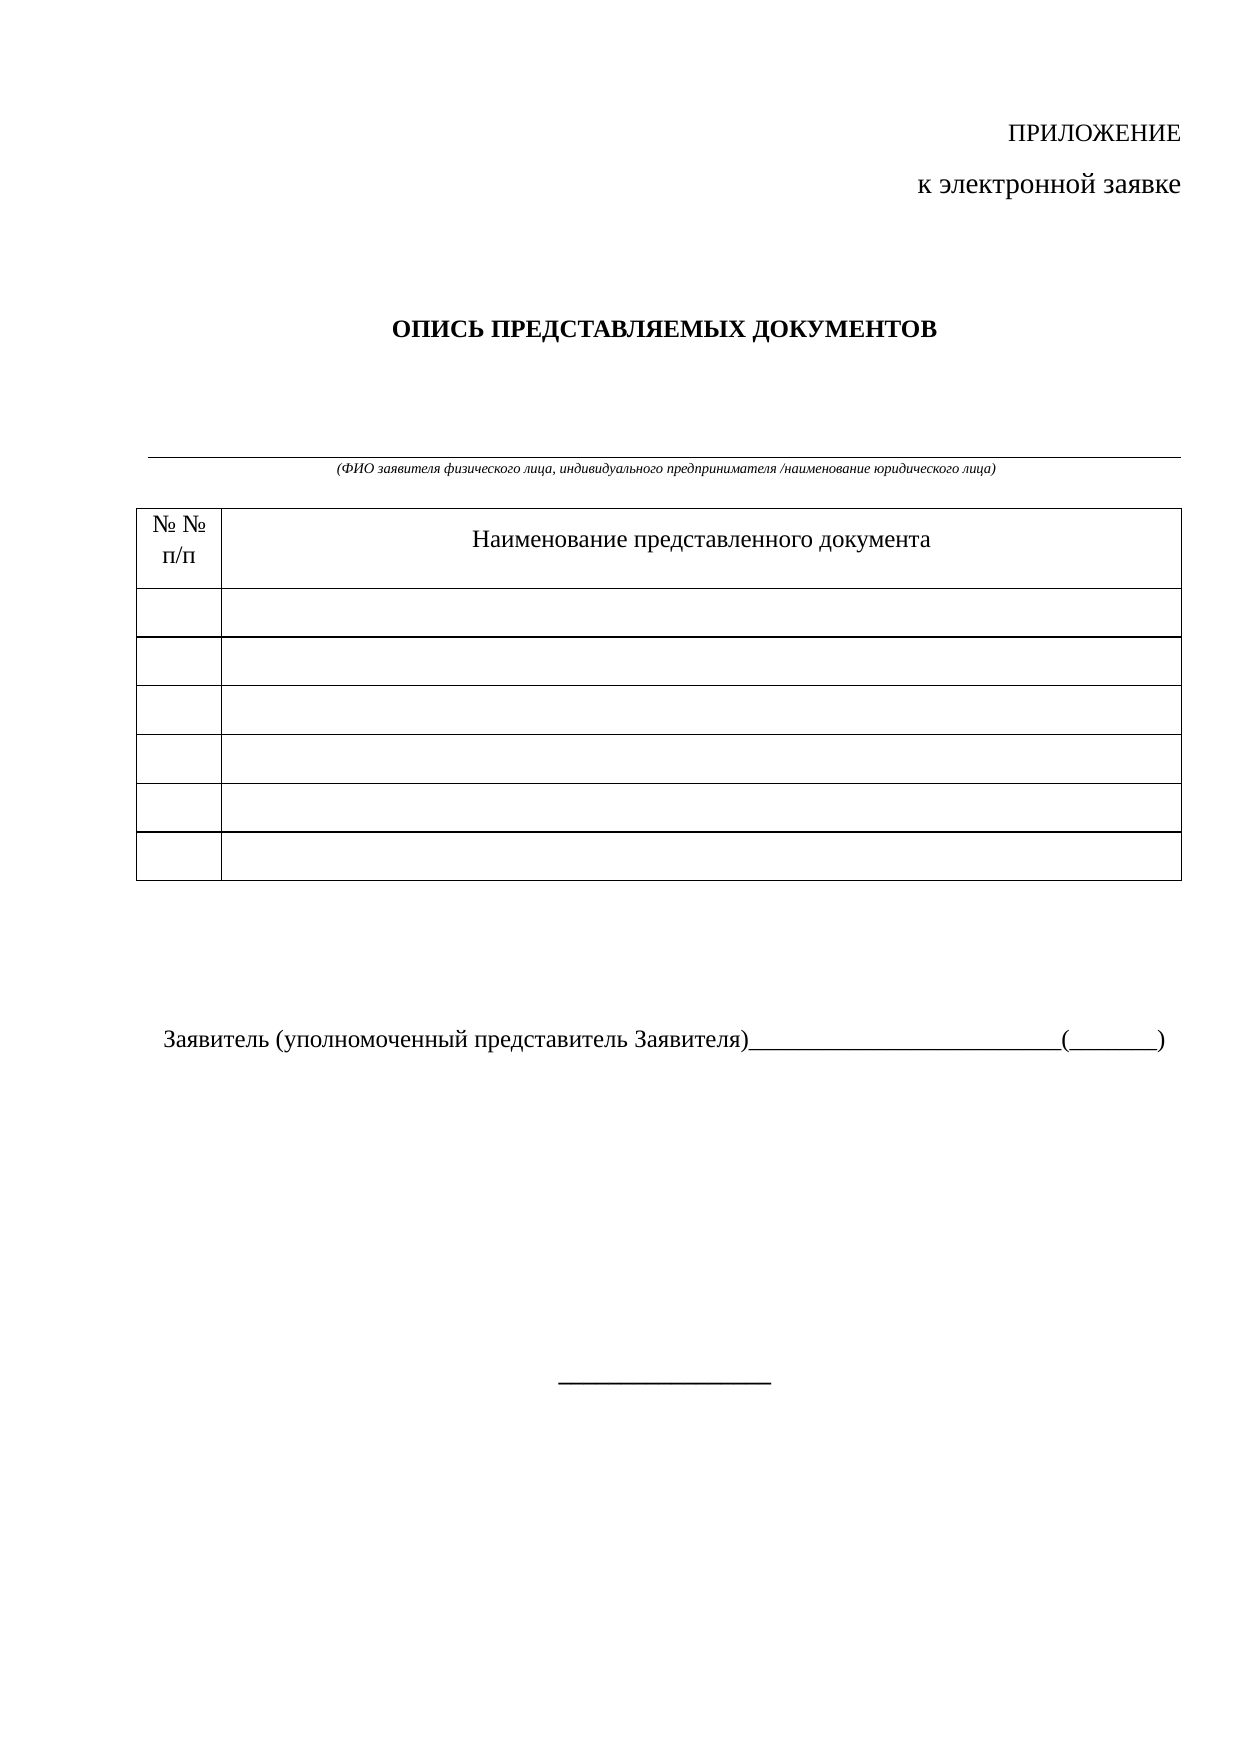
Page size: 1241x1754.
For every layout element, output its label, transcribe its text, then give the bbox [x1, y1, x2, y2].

text (ФИО заявителя физического лица, индивидуального предпринимателя /наименование юридического лица) [148, 458, 1181, 489]
table_cell [222, 784, 1181, 831]
text ОПИСЬ ПРЕДСТАВЛЯЕМЫХ ДОКУМЕНТОВ [148, 314, 1181, 343]
table_cell [137, 686, 221, 734]
text к электронной заявке [148, 166, 1181, 199]
table_cell [222, 589, 1181, 636]
table_cell [222, 833, 1181, 880]
table_cell [137, 784, 221, 831]
table_cell [137, 589, 221, 636]
text Заявитель (уполномоченный представитель Заявителя)_________________________(_______) [148, 1024, 1181, 1053]
table_header № № п/п [137, 509, 221, 588]
table_header Наименование представленного документа [222, 509, 1181, 588]
table_cell [137, 735, 221, 783]
table_cell [222, 735, 1181, 783]
text _________________ [148, 1358, 1181, 1387]
table_cell [222, 638, 1181, 685]
table_cell [137, 833, 221, 880]
table_cell [137, 638, 221, 685]
text ПРИЛОЖЕНИЕ [148, 118, 1181, 147]
table_cell [222, 686, 1181, 734]
